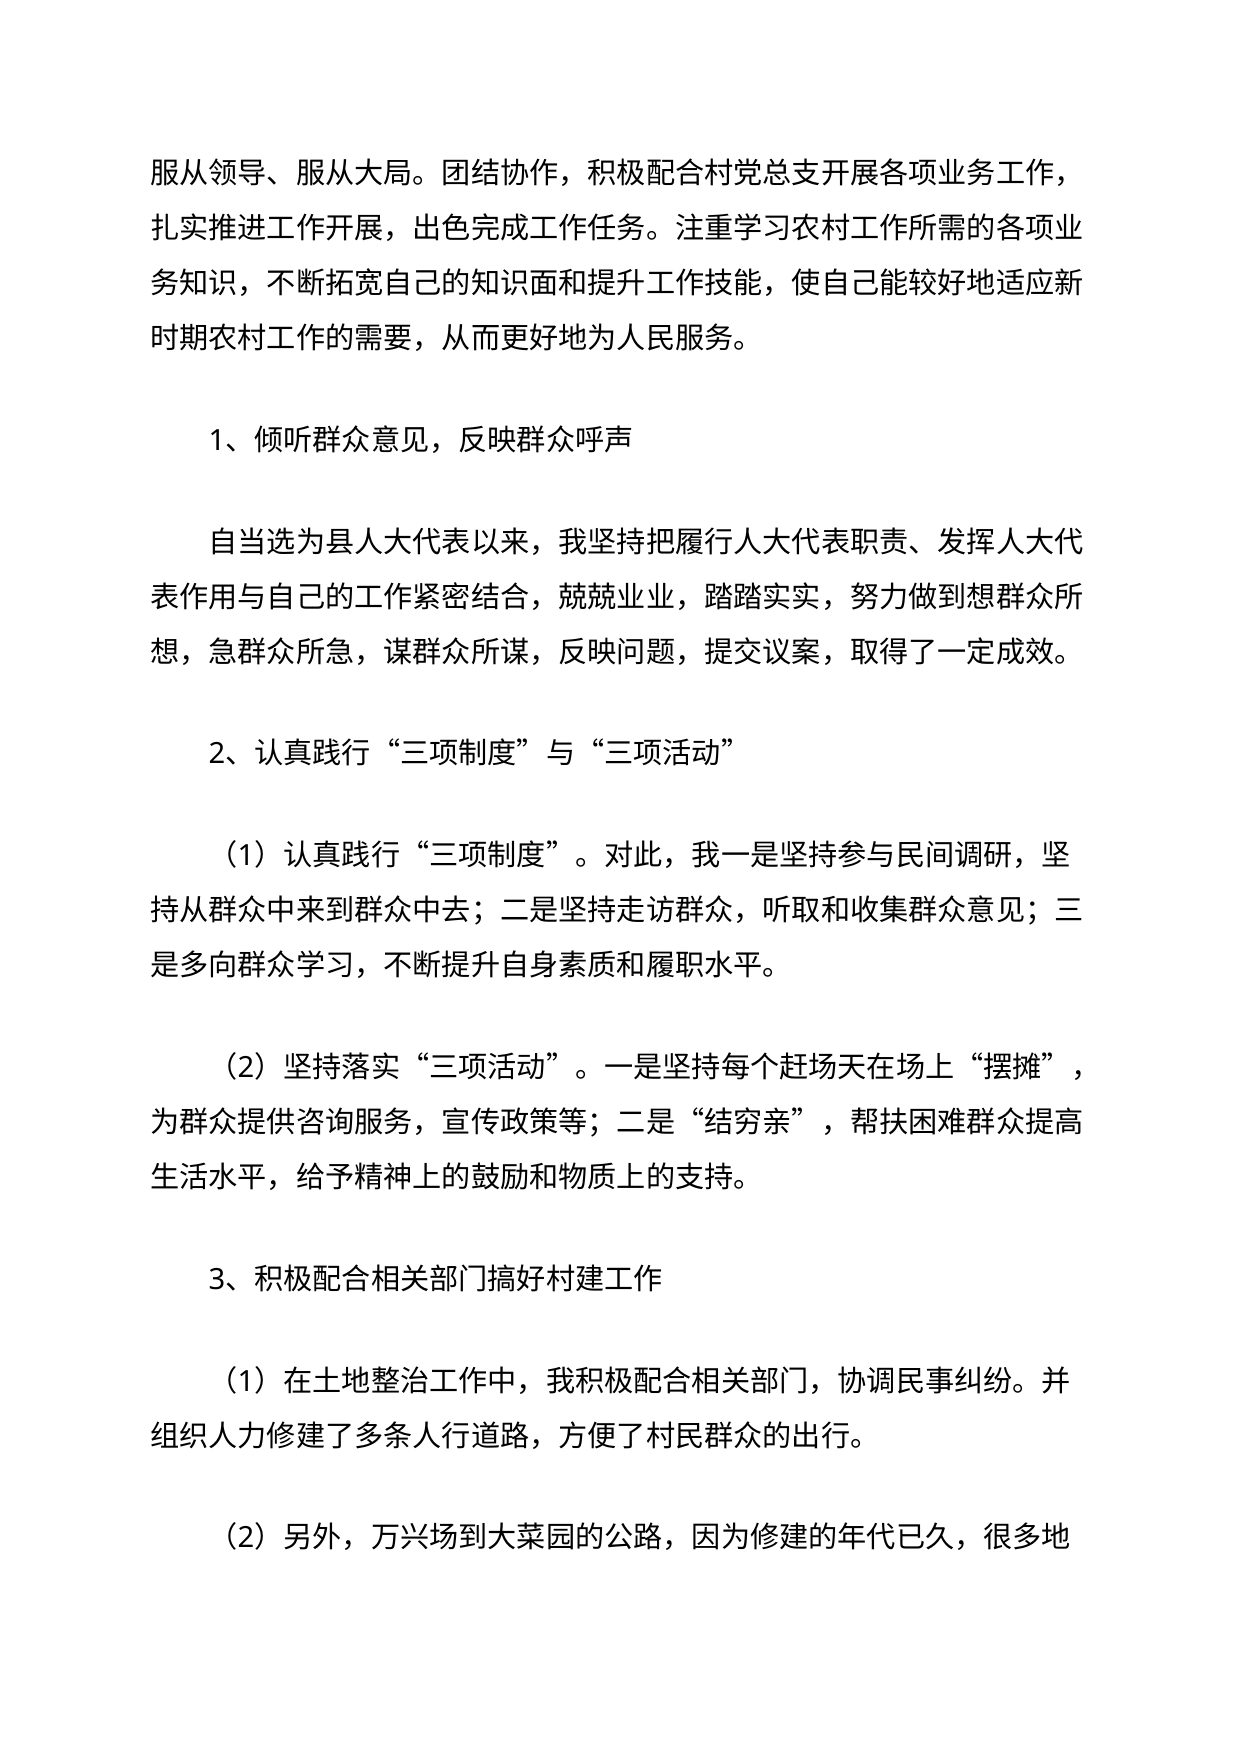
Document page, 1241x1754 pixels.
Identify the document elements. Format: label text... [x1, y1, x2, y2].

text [150, 1514, 1090, 1556]
text 1、倾听群众意见，反映群众呼声 [150, 416, 1090, 459]
text 2、认真践行“三项制度”与“三项活动” [150, 730, 1090, 772]
text （1）在土地整治工作中，我积极配合相关部门，协调民事纠纷。并组织人力修建了多条人行道路，方便了村民群众的出行。 [150, 1357, 1090, 1454]
text 自当选为县人大代表以来，我坚持把履行人大代表职责、发挥人大代表作用与自己的工作紧密结合，兢兢业业，踏踏实实，努力做到想群众所想，急群众所急，谋群众所谋，反映问题，提交议案，取得了一定成效。 [150, 518, 1090, 671]
text 3、积极配合相关部门搞好村建工作 [150, 1255, 1090, 1298]
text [150, 150, 1090, 357]
text （2）坚持落实“三项活动”。一是坚持每个赶场天在场上“摆摊”，为群众提供咨询服务，宣传政策等；二是“结穷亲”，帮扶困难群众提高生活水平，给予精神上的鼓励和物质上的支持。 [150, 1044, 1090, 1196]
text （1）认真践行“三项制度”。对此，我一是坚持参与民间调研，坚持从群众中来到群众中去；二是坚持走访群众，听取和收集群众意见；三是多向群众学习，不断提升自身素质和履职水平。 [150, 832, 1090, 984]
